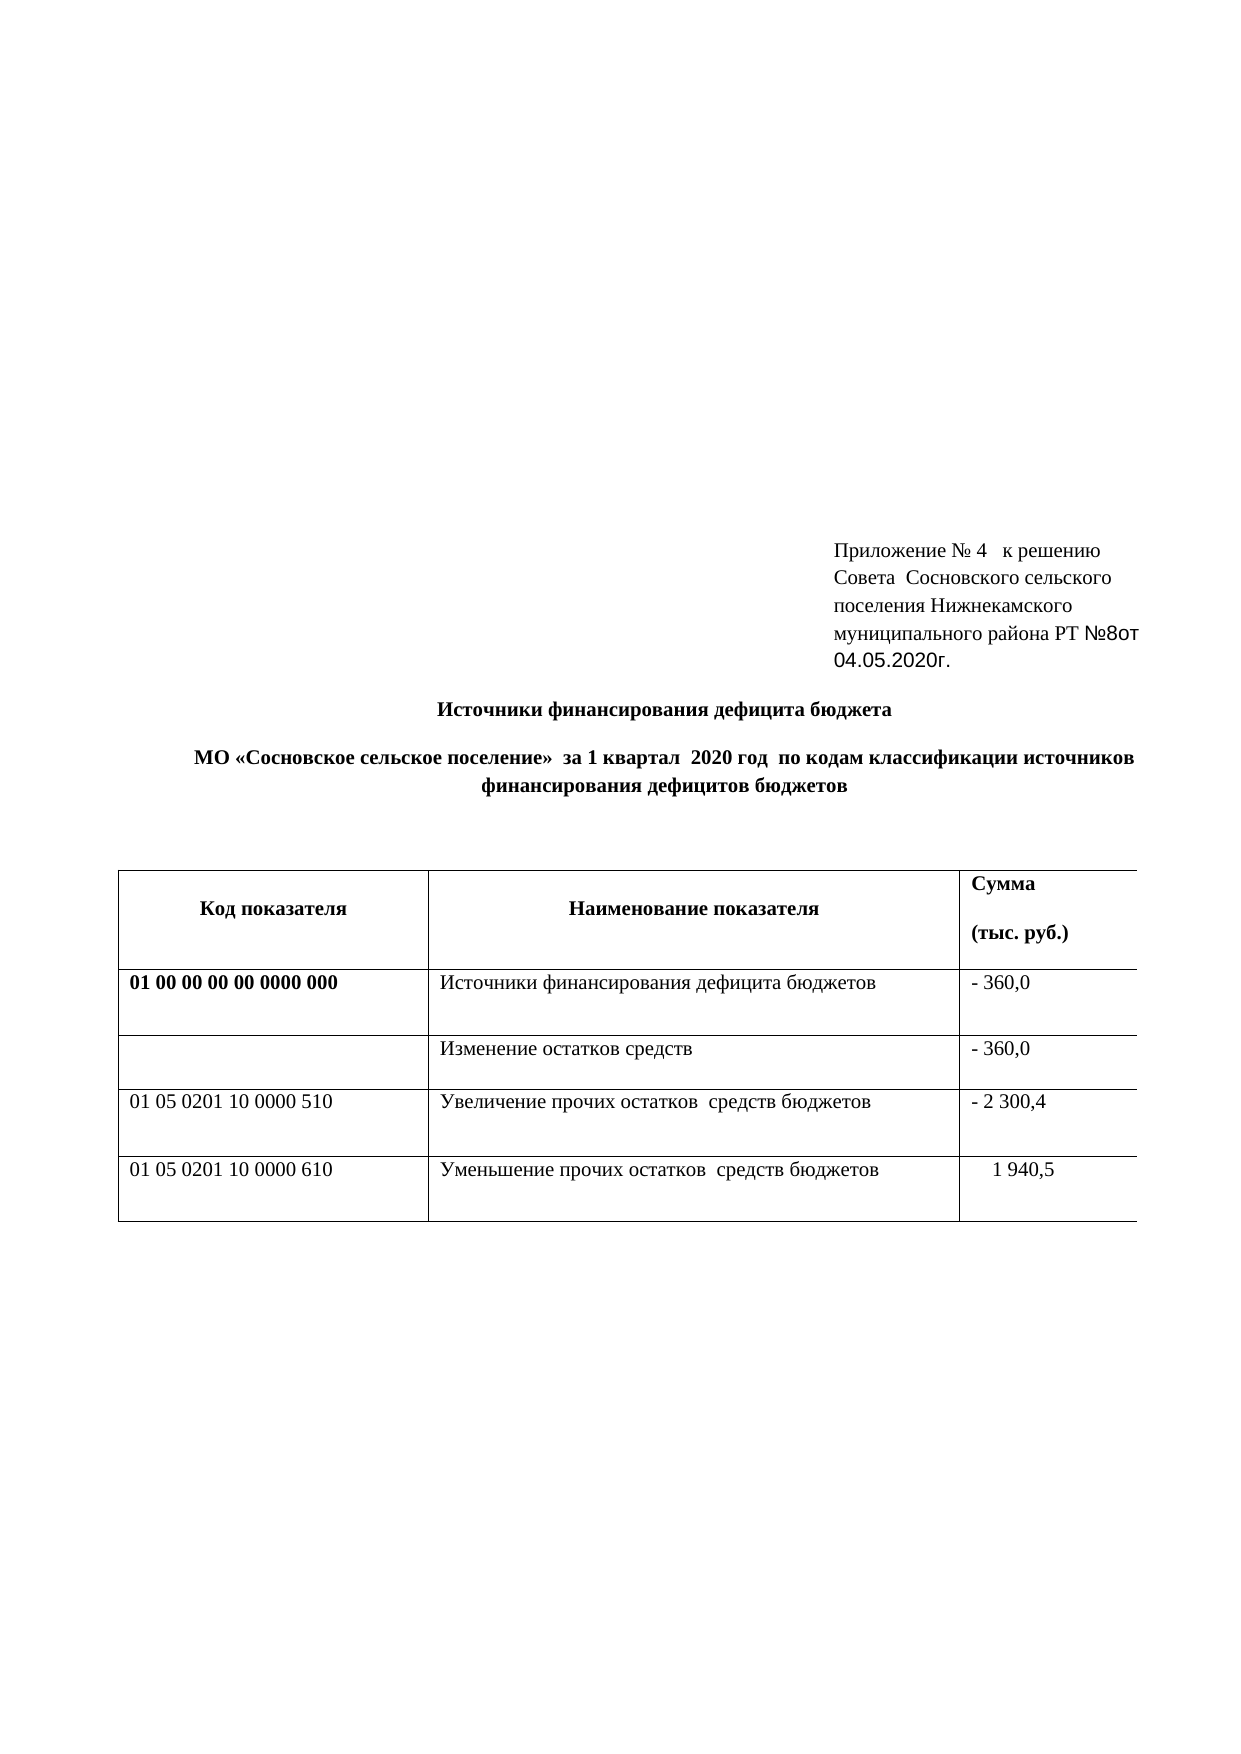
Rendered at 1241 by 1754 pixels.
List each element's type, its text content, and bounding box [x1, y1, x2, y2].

text Приложение № 4 к решению Совета Сосновского сельского поселения Нижнекамского муниципального района РТ №8от 04.05.2020г. [833, 538, 1152, 672]
table_cell [119, 1036, 428, 1088]
table_cell - 360,0 [960, 970, 1137, 1035]
table_cell - 360,0 [960, 1036, 1137, 1088]
table_cell Уменьшение прочих остатков средств бюджетов [429, 1157, 959, 1221]
table_cell 01 00 00 00 00 0000 000 [119, 970, 428, 1035]
table_cell Источники финансирования дефицита бюджетов [429, 970, 959, 1035]
table_cell 01 05 0201 10 0000 510 [119, 1090, 428, 1156]
table_cell Увеличение прочих остатков средств бюджетов [429, 1090, 959, 1156]
text Источники финансирования дефицита бюджета [177, 697, 1152, 721]
table_cell (тыс. руб.) [960, 919, 1137, 969]
table_header Наименование показателя [429, 871, 959, 969]
text МО «Сосновское сельское поселение» за 1 квартал 2020 год по кодам классификации источников финансирования дефицитов бюджетов [177, 745, 1152, 797]
table_cell Изменение остатков средств [429, 1036, 959, 1088]
table_header Сумма [960, 871, 1137, 919]
table_cell - 2 300,4 [960, 1090, 1137, 1156]
table_cell 1 940,5 [960, 1157, 1137, 1221]
table_cell 01 05 0201 10 0000 610 [119, 1157, 428, 1221]
table_header Код показателя [119, 871, 428, 969]
